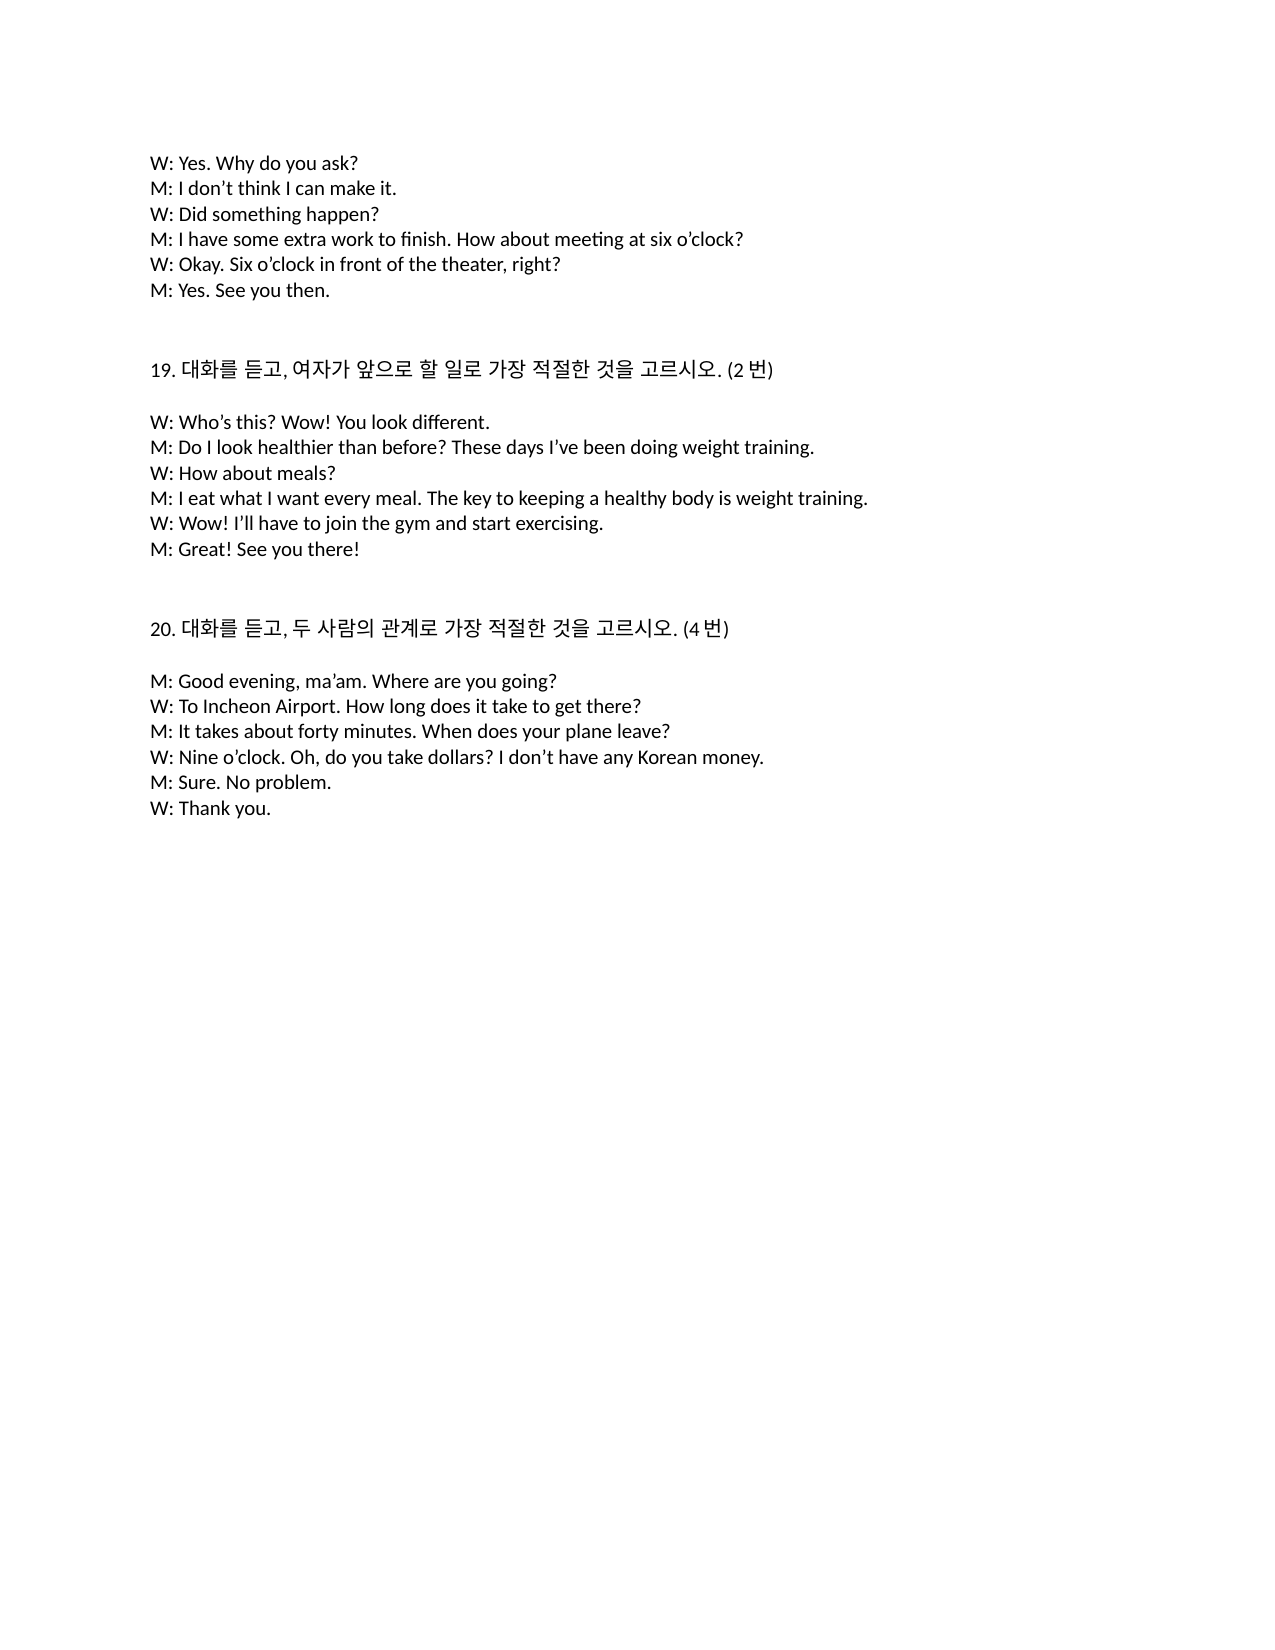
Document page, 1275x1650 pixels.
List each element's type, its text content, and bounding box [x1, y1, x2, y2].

text M: I have some extra work to finish. How about meeting at six o’clock? [150, 226, 1125, 252]
text W: How about meals? [150, 460, 1125, 485]
text M: Yes. See you then. [150, 277, 1125, 302]
text W: Who’s this? Wow! You look different. [150, 409, 1125, 434]
text W: Did something happen? [150, 201, 1125, 226]
text 19. 대화를 듣고, 여자가 앞으로 할 일로 가장 적절한 것을 고르시오. (2번) [150, 353, 1125, 383]
text M: I eat what I want every meal. The key to keeping a healthy body is weight training. [150, 485, 1125, 511]
text 20. 대화를 듣고, 두 사람의 관계로 가장 적절한 것을 고르시오. (4번) [150, 612, 1125, 642]
text W: To Incheon Airport. How long does it take to get there? [150, 693, 1125, 719]
text W: Yes. Why do you ask? [150, 150, 1125, 175]
text M: Good evening, ma’am. Where are you going? [150, 668, 1125, 693]
text M: I don’t think I can make it. [150, 175, 1125, 201]
text M: It takes about forty minutes. When does your plane leave? [150, 719, 1125, 744]
text W: Thank you. [150, 795, 1125, 820]
text M: Great! See you there! [150, 536, 1125, 561]
text W: Nine o’clock. Oh, do you take dollars? I don’t have any Korean money. [150, 744, 1125, 769]
text W: Okay. Six o’clock in front of the theater, right? [150, 252, 1125, 277]
text M: Sure. No problem. [150, 769, 1125, 795]
text W: Wow! I’ll have to join the gym and start exercising. [150, 511, 1125, 536]
text M: Do I look healthier than before? These days I’ve been doing weight training. [150, 434, 1125, 460]
